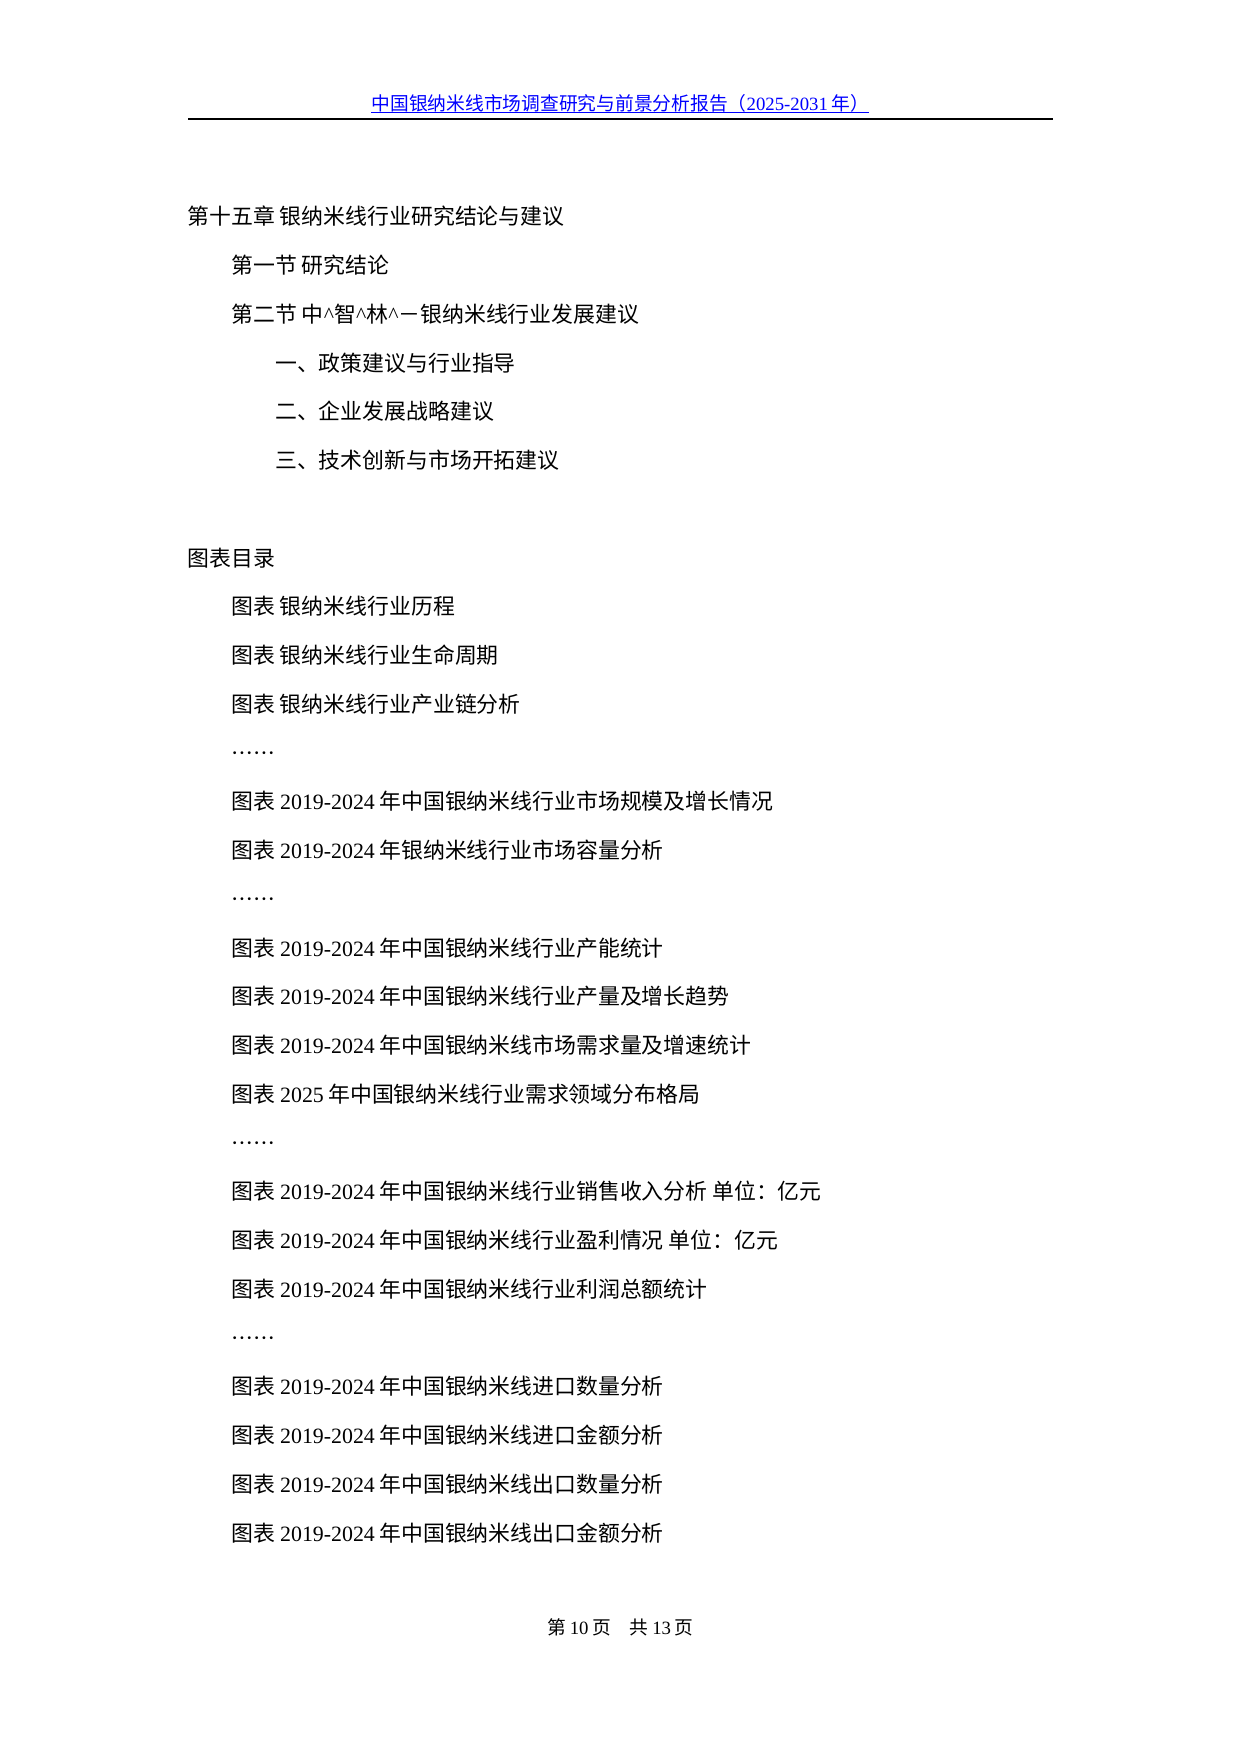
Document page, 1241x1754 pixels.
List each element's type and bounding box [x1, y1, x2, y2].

text [187, 150, 1053, 1548]
